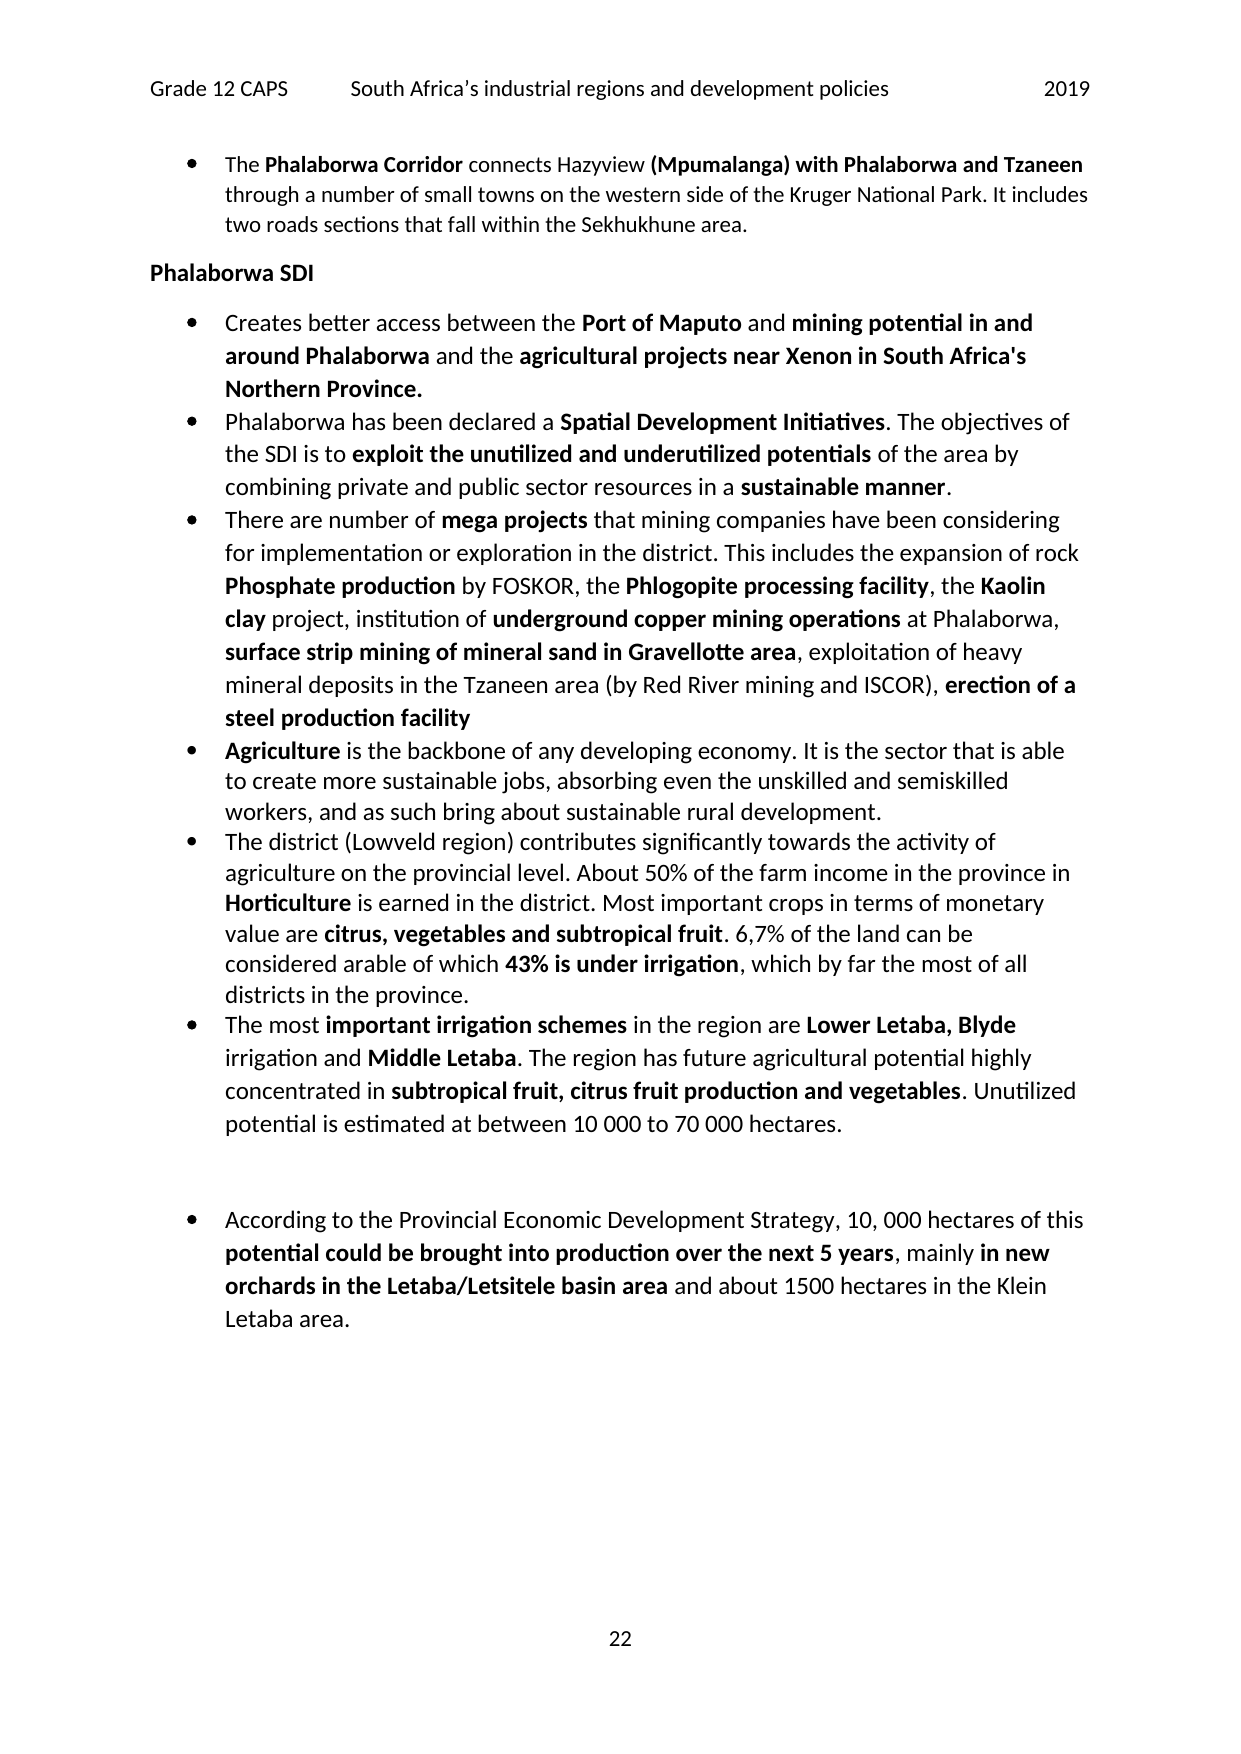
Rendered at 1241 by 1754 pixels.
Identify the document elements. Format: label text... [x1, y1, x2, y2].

list According to the Provincial Economic Development Strategy, 10, 000 hectares of this potential could be brought into production over the next 5 years, mainly in new orchards in the Letaba/Letsitele basin area and about 1500 hectares in the Klein Letaba area. [187, 1204, 1090, 1333]
list Agriculture is the backbone of any developing economy. It is the sector that is able to create more sustainable jobs, absorbing even the unskilled and semiskilled workers, and as such bring about sustainable rural development. [187, 735, 1090, 826]
list The most important irrigation schemes in the region are Lower Letaba, Blyde irrigation and Middle Letaba. The region has future agricultural potential highly concentrated in subtropical fruit, citrus fruit production and vegetables. Unutilized potential is estimated at between 10 000 to 70 000 hectares. [187, 1009, 1090, 1202]
list The Phalaborwa Corridor connects Hazyview (Mpumalanga) with Phalaborwa and Tzaneen through a number of small towns on the western side of the Kruger National Park. It includes two roads sections that fall within the Sekhukhune area. [187, 150, 1090, 238]
list The district (Lowveld region) contributes significantly towards the activity of agriculture on the provincial level. About 50% of the farm income in the province in Horticulture is earned in the district. Most important crops in terms of monetary value are citrus, vegetables and subtropical fruit. 6,7% of the land can be considered arable of which 43% is under irrigation, which by far the most of all districts in the province. [187, 826, 1090, 1009]
list There are number of mega projects that mining companies have been considering for implementation or exploration in the district. This includes the expansion of rock Phosphate production by FOSKOR, the Phlogopite processing facility, the Kaolin clay project, institution of underground copper mining operations at Phalaborwa, surface strip mining of mineral sand in Gravellotte area, exploitation of heavy mineral deposits in the Tzaneen area (by Red River mining and ISCOR), erection of a steel production facility [187, 504, 1090, 732]
text Phalaborwa SDI [150, 257, 1090, 288]
list Creates better access between the Port of Maputo and mining potential in and around Phalaborwa and the agricultural projects near Xenon in South Africa's Northern Province. [187, 307, 1090, 403]
list Phalaborwa has been declared a Spatial Development Initiatives. The objectives of the SDI is to exploit the unutilized and underutilized potentials of the area by combining private and public sector resources in a sustainable manner. [187, 406, 1090, 502]
